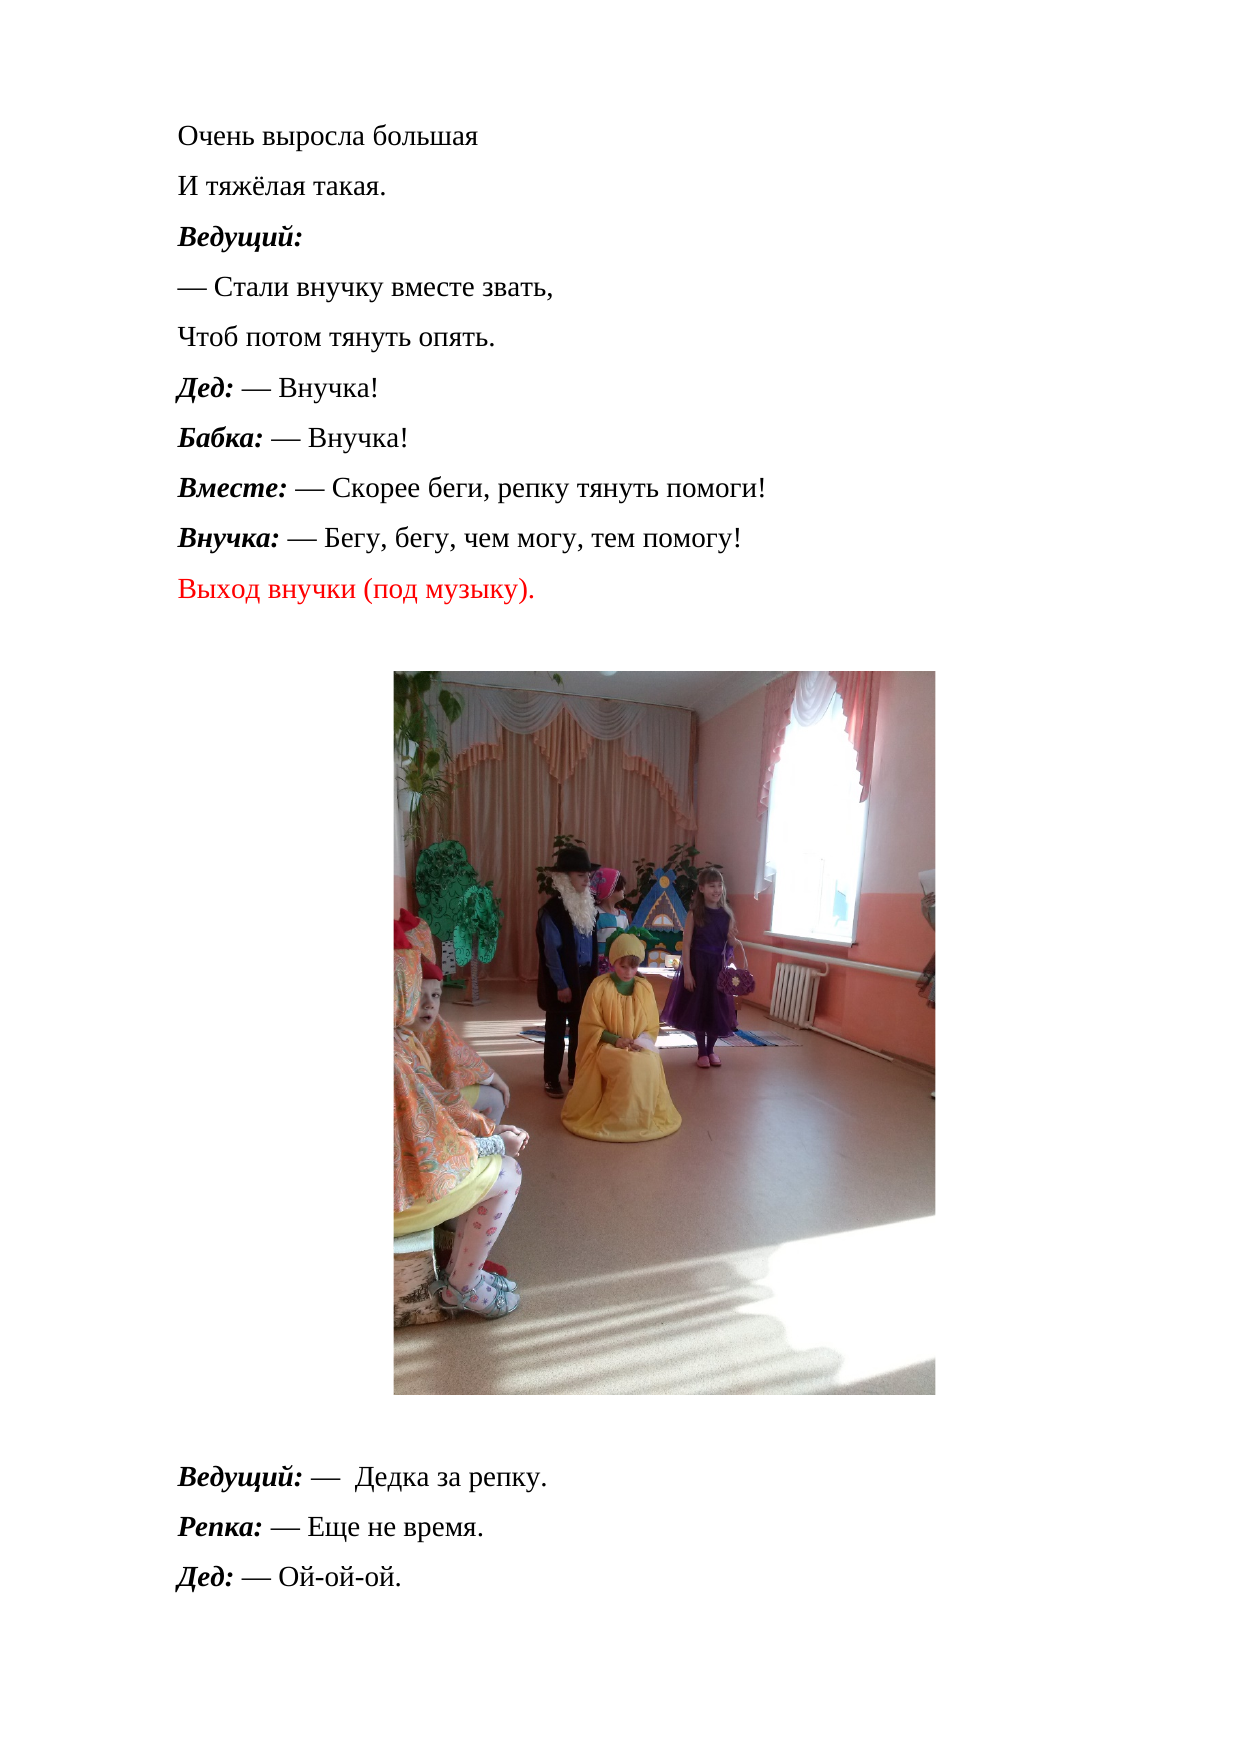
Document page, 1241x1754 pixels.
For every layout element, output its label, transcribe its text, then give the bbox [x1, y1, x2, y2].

text Выход внучки (под музыку). [177, 571, 1152, 604]
text Внучка: — Бегу, бегу, чем могу, тем помогу! [177, 521, 1152, 554]
text Вместе: — Скорее беги, репку тянуть помоги! [177, 470, 1152, 504]
text Бабка: — Внучка! [177, 420, 1152, 453]
text Ведущий: [177, 219, 1152, 252]
text — Стали внучку вместе звать, Чтоб потом тянуть опять. [177, 269, 1152, 353]
text Ведущий: — Дедка за репку. [177, 1459, 1152, 1492]
text Дед: — Внучка! [177, 370, 1152, 403]
picture [393, 671, 936, 1395]
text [177, 118, 1152, 202]
text Репка: — Еще не время. [177, 1509, 1152, 1543]
text Дед: — Ой-ой-ой. [177, 1559, 1152, 1593]
